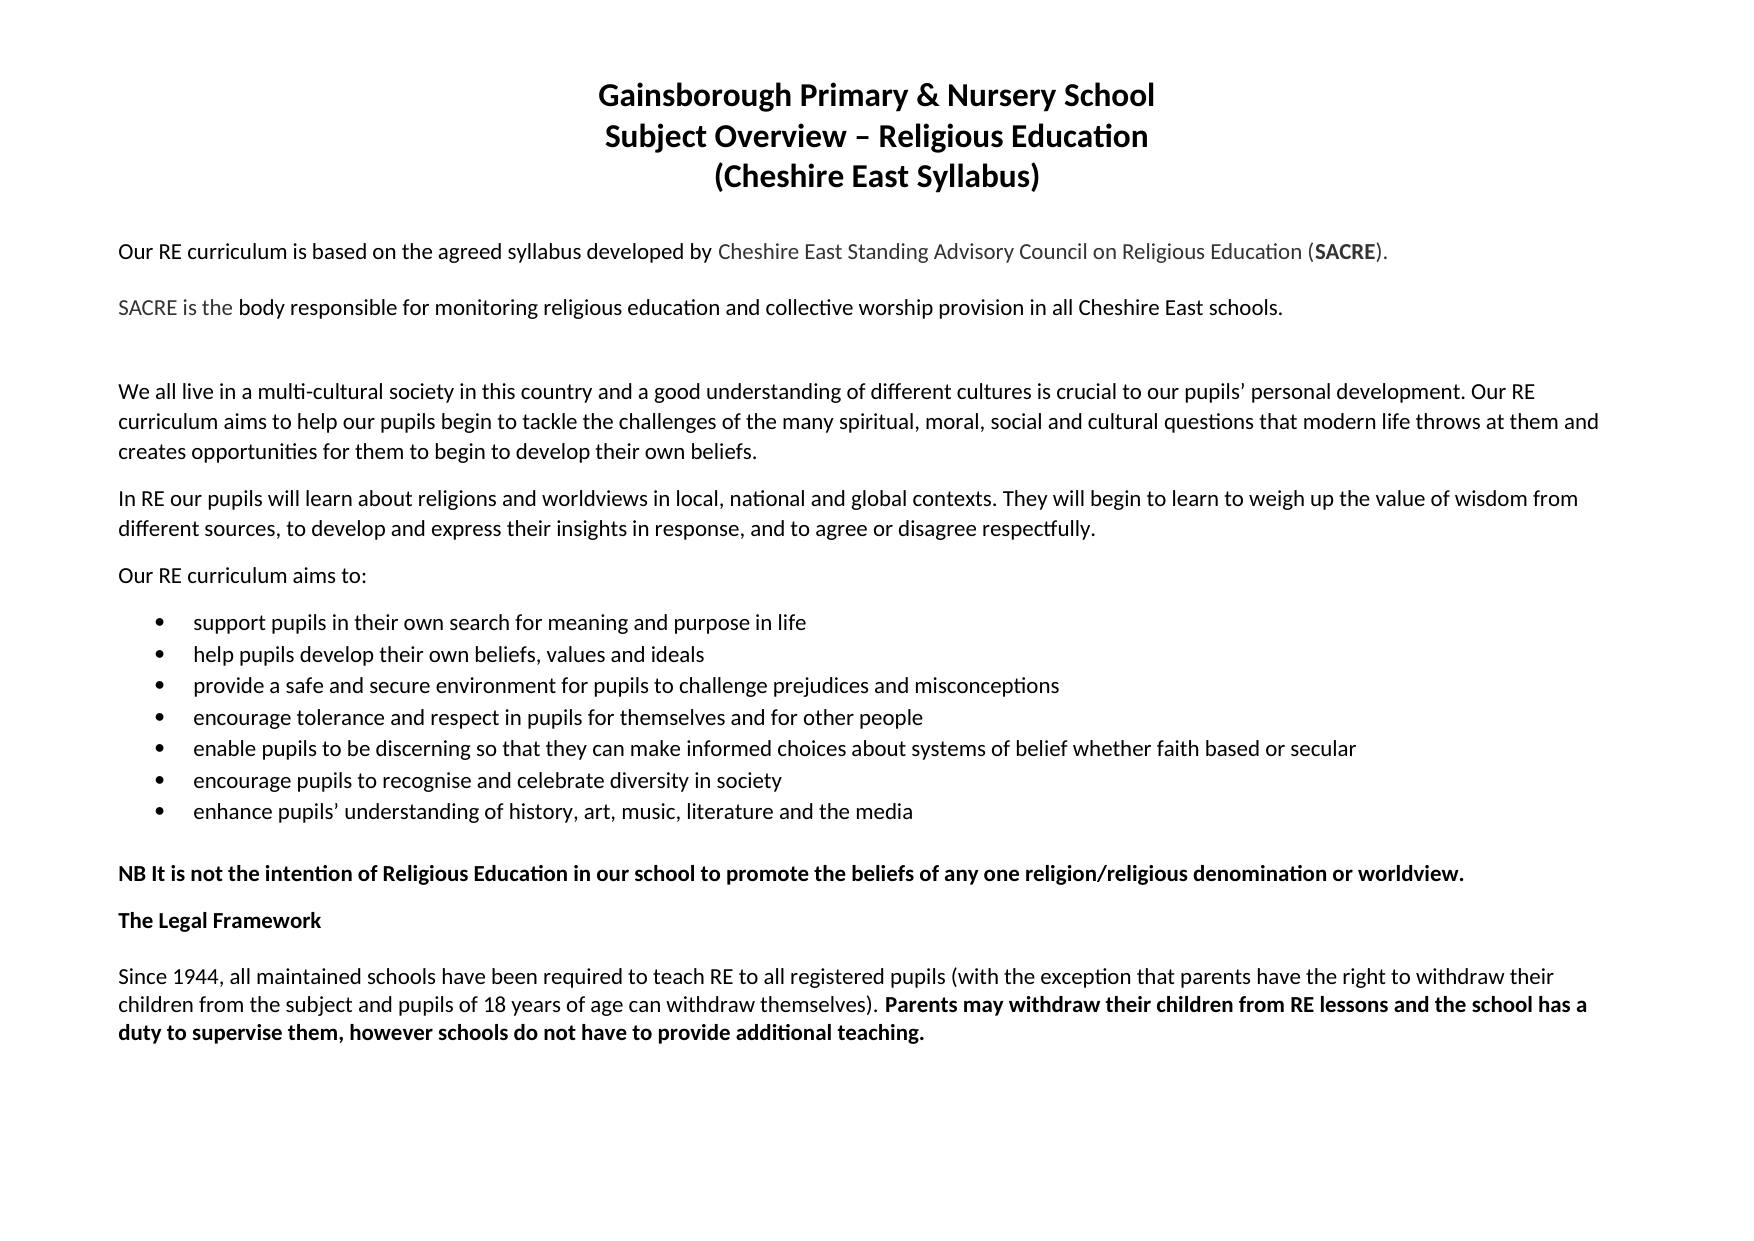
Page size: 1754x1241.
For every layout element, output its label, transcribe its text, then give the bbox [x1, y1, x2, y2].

text Since 1944, all maintained schools have been required to teach RE to all registered pupils (with the exception that parents have the right to withdraw their children from the subject and pupils of 18 years of age can withdraw themselves). Parents may withdraw their children from RE lessons and the school has a duty to supervise them, however schools do not have to provide additional teaching. [118, 962, 1636, 1047]
text We all live in a multi-cultural society in this country and a good understanding of different cultures is crucial to our pupils’ personal development. Our RE curriculum aims to help our pupils begin to tackle the challenges of the many spiritual, moral, social and cultural questions that modern life throws at them and creates opportunities for them to begin to develop their own beliefs. [118, 377, 1636, 465]
text The Legal Framework [118, 906, 1636, 934]
text SACRE is the body responsible for monitoring religious education and collective worship provision in all Cheshire East schools. [118, 293, 1636, 321]
list encourage tolerance and respect in pupils for themselves and for other people [156, 703, 1636, 731]
list enable pupils to be discerning so that they can make informed choices about systems of belief whether faith based or secular [156, 734, 1636, 762]
text In RE our pupils will learn about religions and worldviews in local, national and global contexts. They will begin to learn to weigh up the value of wisdom from different sources, to develop and express their insights in response, and to agree or disagree respectfully. [118, 484, 1636, 542]
list enhance pupils’ understanding of history, art, music, literature and the media [156, 797, 1636, 826]
list help pupils develop their own beliefs, values and ideals [156, 640, 1636, 668]
list encourage pupils to recognise and celebrate diversity in society [156, 766, 1636, 794]
text NB It is not the intention of Religious Education in our school to promote the beliefs of any one religion/religious denomination or worldview. [118, 859, 1636, 888]
list support pupils in their own search for meaning and purpose in life [156, 608, 1636, 636]
text Our RE curriculum is based on the agreed syllabus developed by Cheshire East Standing Advisory Council on Religious Education (SACRE). [118, 237, 1636, 265]
text Our RE curriculum aims to: [118, 561, 1636, 589]
list provide a safe and secure environment for pupils to challenge prejudices and misconceptions [156, 671, 1636, 699]
